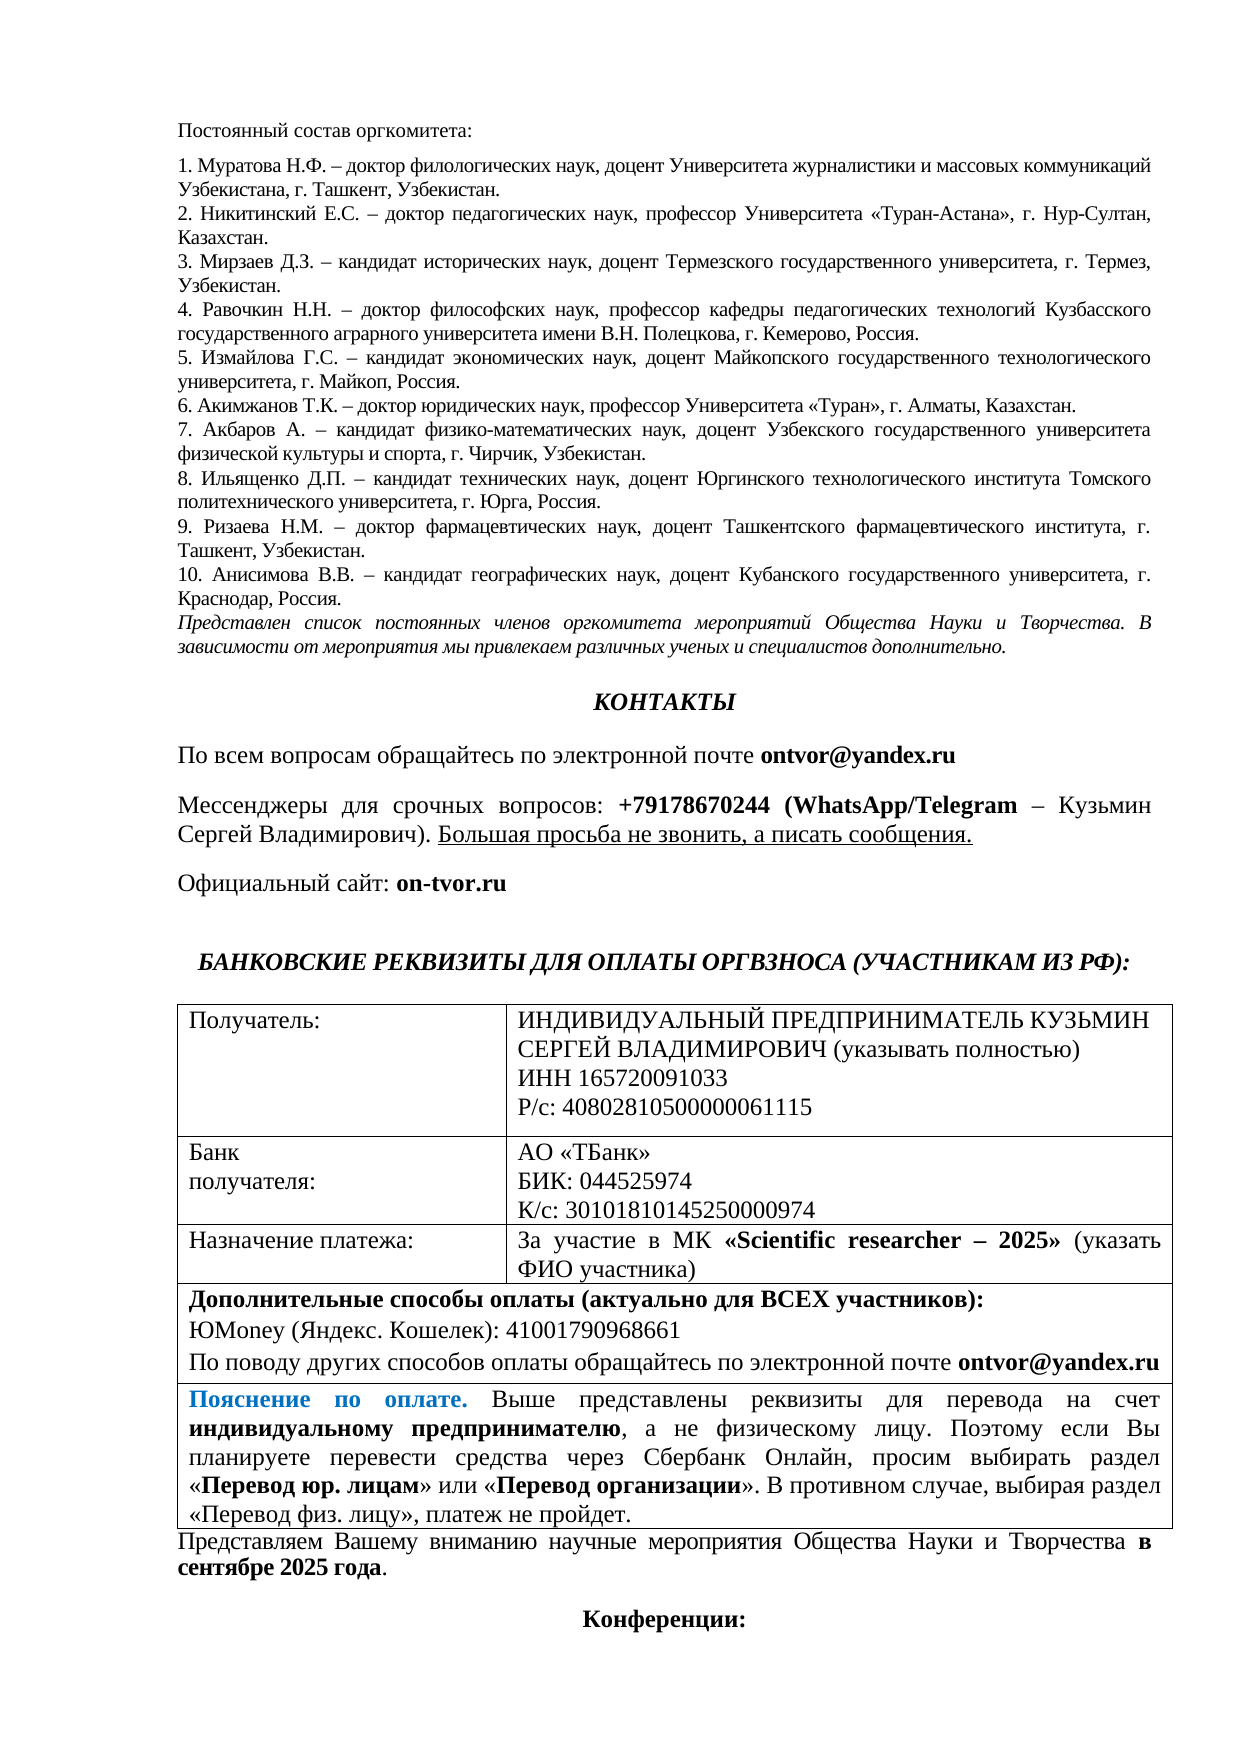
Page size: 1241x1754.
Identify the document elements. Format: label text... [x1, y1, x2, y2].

text БАНКОВСКИЕ РЕКВИЗИТЫ ДЛЯ ОПЛАТЫ ОРГВЗНОСА (УЧАСТНИКАМ ИЗ РФ): [177, 947, 1152, 976]
text 1. Муратова Н.Ф. – доктор филологических наук, доцент Университета журналистики и массовых коммуникаций Узбекистана, г. Ташкент, Узбекистан. [177, 153, 1152, 201]
text Представлен список постоянных членов оргкомитета мероприятий Общества Науки и Творчества. В зависимости от мероприятия мы привлекаем различных ученых и специалистов дополнительно. [177, 610, 1152, 658]
text 6. Акимжанов Т.К. – доктор юридических наук, профессор Университета «Туран», г. Алматы, Казахстан. [177, 393, 1152, 417]
text 7. Акбаров А. – кандидат физико-математических наук, доцент Узбекского государственного университета физической культуры и спорта, г. Чирчик, Узбекистан. [177, 417, 1152, 465]
text 8. Ильященко Д.П. – кандидат технических наук, доцент Юргинского технологического института Томского политехнического университета, г. Юрга, Россия. [177, 465, 1152, 513]
text 9. Ризаева Н.М. – доктор фармацевтических наук, доцент Ташкентского фармацевтического института, г. Ташкент, Узбекистан. [177, 513, 1152, 562]
text Конференции: [177, 1607, 1152, 1632]
text 4. Равочкин Н.Н. – доктор философских наук, профессор кафедры педагогических технологий Кузбасского государственного аграрного университета имени В.Н. Полецкова, г. Кемерово, Россия. [177, 297, 1152, 345]
text Представляем Вашему вниманию научные мероприятия Общества Науки и Творчества в сентябре 2025 года. [177, 1529, 1152, 1581]
table_cell Банк получателя: [178, 1137, 506, 1224]
table_cell АО «ТБанк» БИК: 044525974 К/с: 30101810145250000974 [507, 1137, 1172, 1224]
text Постоянный состав оргкомитета: [177, 118, 1152, 142]
text По всем вопросам обращайтесь по электронной почте ontvor@yandex.ru [177, 741, 1152, 769]
table_header ИНДИВИДУАЛЬНЫЙ ПРЕДПРИНИМАТЕЛЬ КУЗЬМИН СЕРГЕЙ ВЛАДИМИРОВИЧ (указывать полностью) ИНН 165720091033 Р/с: 40802810500000061115 [507, 1005, 1172, 1136]
text 5. Измайлова Г.С. – кандидат экономических наук, доцент Майкопского государственного технологического университета, г. Майкоп, Россия. [177, 345, 1152, 393]
table_header Получатель: [178, 1005, 506, 1136]
table_cell Назначение платежа: [178, 1225, 506, 1283]
text 10. Анисимова В.В. – кандидат географических наук, доцент Кубанского государственного университета, г. Краснодар, Россия. [177, 562, 1152, 610]
text Мессенджеры для срочных вопросов: +79178670244 (WhatsApp/Telegram – Кузьмин Сергей Владимирович). Большая просьба не звонить, а писать сообщения. [177, 790, 1152, 848]
table_cell За участие в МК «Scientific researcher – 2025» (указать ФИО участника) [507, 1225, 1172, 1283]
text 2. Никитинский Е.С. – доктор педагогических наук, профессор Университета «Туран-Астана», г. Нур-Султан, Казахстан. [177, 201, 1152, 249]
text КОНТАКТЫ [177, 687, 1152, 715]
table_cell Пояснение по оплате. Выше представлены реквизиты для перевода на счет индивидуальному предпринимателю, а не физическому лицу. Поэтому если Вы планируете перевести средства через Сбербанк Онлайн, просим выбирать раздел «Перевод юр. лицам» или «Перевод организации». В противном случае, выбирая раздел «Перевод физ. лицу», платеж не пройдет. [178, 1384, 1172, 1528]
text 3. Мирзаев Д.З. – кандидат исторических наук, доцент Термезского государственного университета, г. Термез, Узбекистан. [177, 249, 1152, 297]
table_cell Дополнительные способы оплаты (актуально для ВСЕХ участников): ЮMoney (Яндекс. Кошелек): 41001790968661 По поводу других способов оплаты обращайтесь по электронной почте ontvor@yandex.ru [178, 1284, 1172, 1383]
text Официальный сайт: on-tvor.ru [177, 868, 1152, 897]
